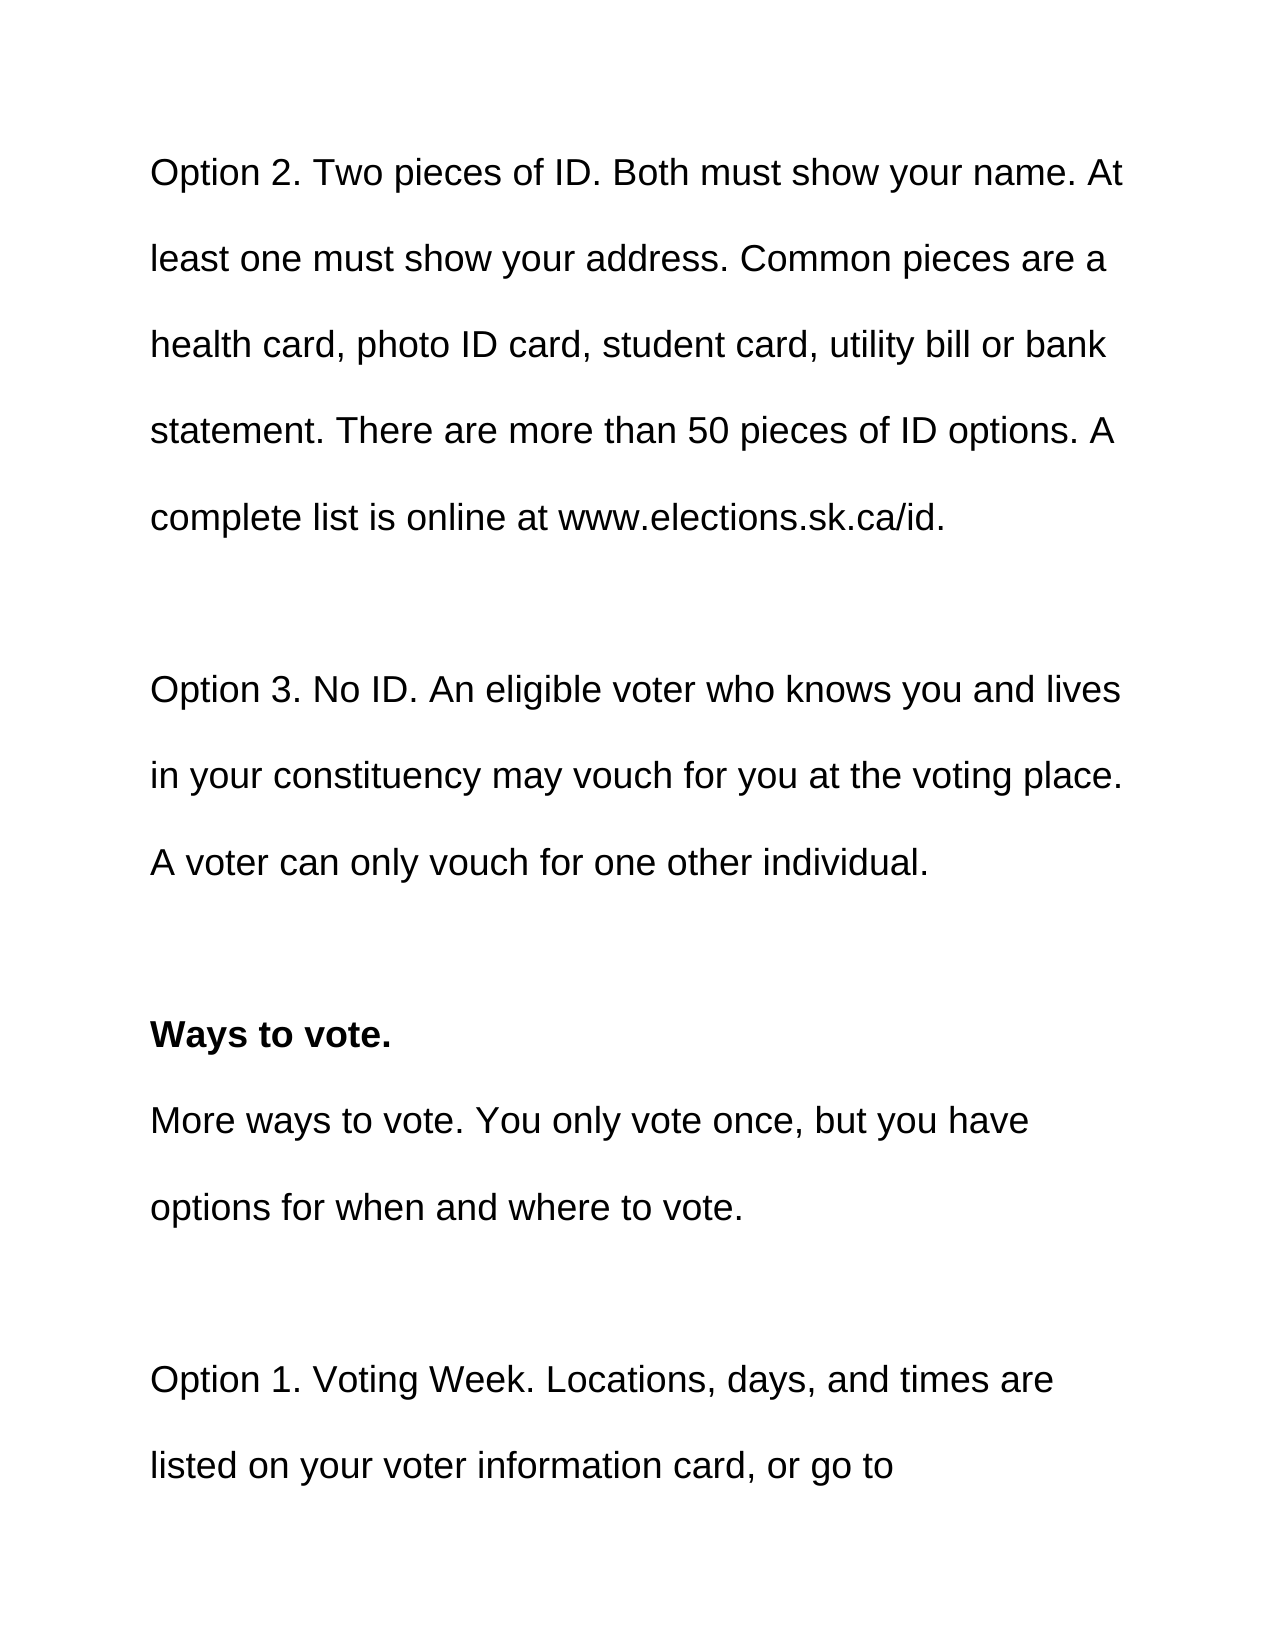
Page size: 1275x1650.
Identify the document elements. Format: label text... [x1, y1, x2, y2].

text More ways to vote. You only vote once, but you have options for when and where to vote. [150, 1099, 1125, 1228]
text Option 2. Two pieces of ID. Both must show your name. At least one must show your address. Common pieces are a health card, photo ID card, student card, utility bill or bank statement. There are more than 50 pieces of ID options. A complete list is online at www.elections.sk.ca/id. [150, 150, 1125, 538]
text Ways to vote. [150, 1012, 1125, 1056]
text Option 3. No ID. An eligible voter who knows you and lives in your constituency may vouch for you at the voting place. A voter can only vouch for one other individual. [150, 667, 1125, 883]
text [150, 1357, 1125, 1487]
